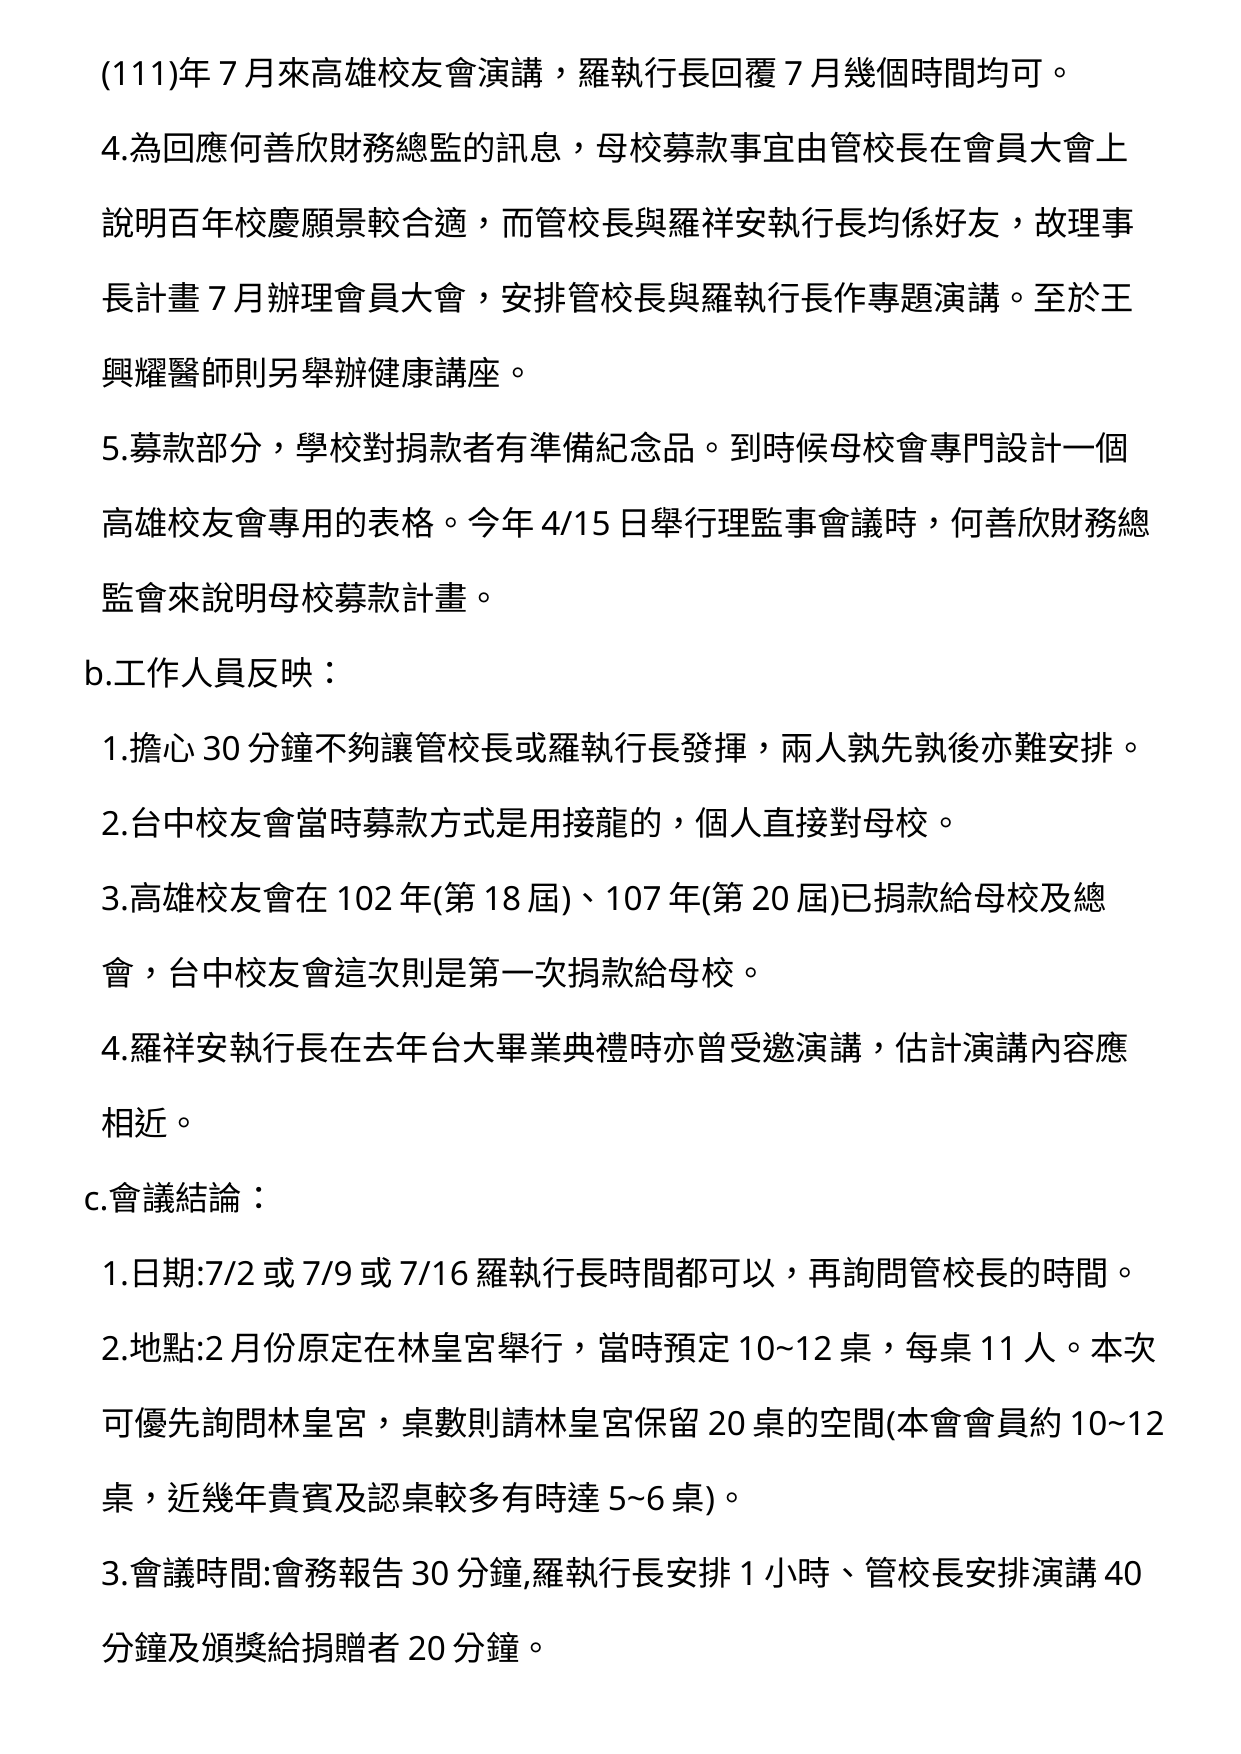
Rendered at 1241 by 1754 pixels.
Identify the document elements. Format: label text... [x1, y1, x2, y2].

text 會，台中校友會這次則是第一次捐款給母校。 [75, 933, 1165, 1008]
text 分鐘及頒獎給捐贈者20分鐘。 [75, 1608, 1165, 1683]
text 說明百年校慶願景較合適，而管校長與羅祥安執行長均係好友，故理事 [75, 183, 1165, 258]
text 1.日期:7/2或7/9或7/16羅執行長時間都可以，再詢問管校長的時間。 [75, 1233, 1165, 1308]
text 4.為回應何善欣財務總監的訊息，母校募款事宜由管校長在會員大會上 [75, 108, 1165, 183]
text 高雄校友會專用的表格。今年4/15日舉行理監事會議時，何善欣財務總 [75, 483, 1165, 558]
text (111)年7月來高雄校友會演講，羅執行長回覆7月幾個時間均可。 [75, 33, 1165, 108]
text 監會來說明母校募款計畫。 [75, 558, 1165, 633]
text b.工作人員反映： [75, 633, 1165, 708]
text 4.羅祥安執行長在去年台大畢業典禮時亦曾受邀演講，估計演講內容應 [75, 1008, 1165, 1083]
text 相近。 [75, 1083, 1165, 1158]
text 長計畫7月辦理會員大會，安排管校長與羅執行長作專題演講。至於王 [75, 258, 1165, 333]
text c.會議結論： [75, 1158, 1165, 1233]
text 5.募款部分，學校對捐款者有準備紀念品。到時候母校會專門設計一個 [75, 408, 1165, 483]
text 3.高雄校友會在102年(第18屆)、107年(第20屆)已捐款給母校及總 [75, 858, 1165, 933]
text 桌，近幾年貴賓及認桌較多有時達5~6桌)。 [75, 1458, 1165, 1533]
text 3.會議時間:會務報告30分鐘,羅執行長安排1小時、管校長安排演講40 [75, 1533, 1165, 1608]
text 2.地點:2月份原定在林皇宮舉行，當時預定10~12桌，每桌11人。本次 [75, 1308, 1165, 1383]
text 1.擔心30分鐘不夠讓管校長或羅執行長發揮，兩人孰先孰後亦難安排。 [75, 708, 1165, 783]
text 可優先詢問林皇宮，桌數則請林皇宮保留20桌的空間(本會會員約10~12 [75, 1383, 1165, 1458]
text 2.台中校友會當時募款方式是用接龍的，個人直接對母校。 [75, 783, 1165, 858]
text 興耀醫師則另舉辦健康講座。 [75, 333, 1165, 408]
